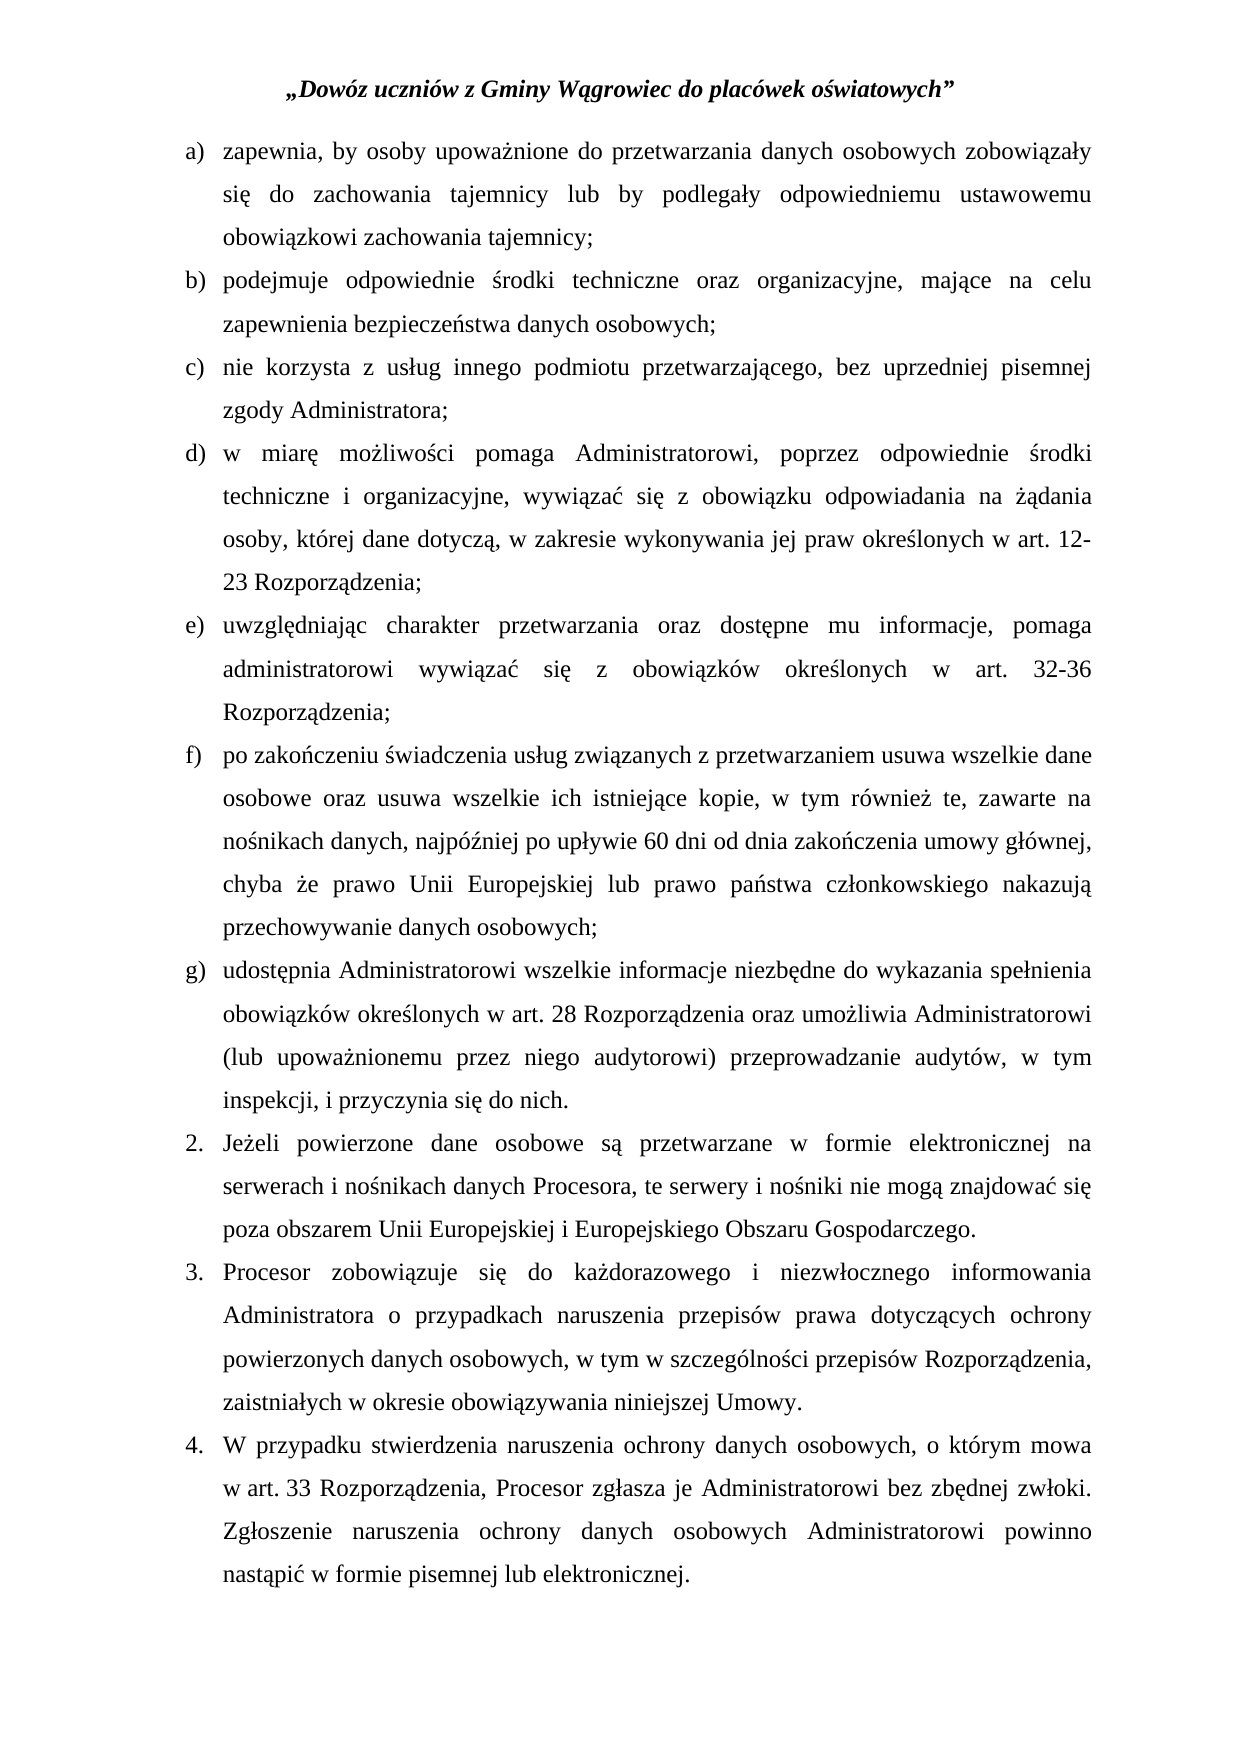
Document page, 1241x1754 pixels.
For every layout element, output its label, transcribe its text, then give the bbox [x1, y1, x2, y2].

list Procesor zobowiązuje się do każdorazowego i niezwłocznego informowania Administratora o przypadkach naruszenia przepisów prawa dotyczących ochrony powierzonych danych osobowych, w tym w szczególności przepisów Rozporządzenia, zaistniałych w okresie obowiązywania niniejszej Umowy. [185, 1257, 1092, 1416]
list podejmuje odpowiednie środki techniczne oraz organizacyjne, mające na celu zapewnienia bezpieczeństwa danych osobowych; [185, 266, 1092, 337]
list w miarę możliwości pomaga Administratorowi, poprzez odpowiednie środki techniczne i organizacyjne, wywiązać się z obowiązku odpowiadania na żądania osoby, której dane dotyczą, w zakresie wykonywania jej praw określonych w art. 12-23 Rozporządzenia; [185, 438, 1092, 596]
list Jeżeli powierzone dane osobowe są przetwarzane w formie elektronicznej na serwerach i nośnikach danych Procesora, te serwery i nośniki nie mogą znajdować się poza obszarem Unii Europejskiej i Europejskiego Obszaru Gospodarczego. [185, 1128, 1092, 1243]
list W przypadku stwierdzenia naruszenia ochrony danych osobowych, o którym mowa w art. 33 Rozporządzenia, Procesor zgłasza je Administratorowi bez zbędnej zwłoki. Zgłoszenie naruszenia ochrony danych osobowych Administratorowi powinno nastąpić w formie pisemnej lub elektronicznej. [185, 1430, 1092, 1588]
list uwzględniając charakter przetwarzania oraz dostępne mu informacje, pomaga administratorowi wywiązać się z obowiązków określonych w art. 32-36 Rozporządzenia; [185, 611, 1092, 726]
list nie korzysta z usług innego podmiotu przetwarzającego, bez uprzedniej pisemnej zgody Administratora; [185, 352, 1092, 424]
list udostępnia Administratorowi wszelkie informacje niezbędne do wykazania spełnienia obowiązków określonych w art. 28 Rozporządzenia oraz umożliwia Administratorowi (lub upoważnionemu przez niego audytorowi) przeprowadzanie audytów, w tym inspekcji, i przyczynia się do nich. [185, 956, 1092, 1114]
list po zakończeniu świadczenia usług związanych z przetwarzaniem usuwa wszelkie dane osobowe oraz usuwa wszelkie ich istniejące kopie, w tym również te, zawarte na nośnikach danych, najpóźniej po upływie 60 dni od dnia zakończenia umowy głównej, chyba że prawo Unii Europejskiej lub prawo państwa członkowskiego nakazują przechowywanie danych osobowych; [185, 740, 1092, 941]
list zapewnia, by osoby upoważnione do przetwarzania danych osobowych zobowiązały się do zachowania tajemnicy lub by podlegały odpowiedniemu ustawowemu obowiązkowi zachowania tajemnicy; [185, 136, 1092, 251]
